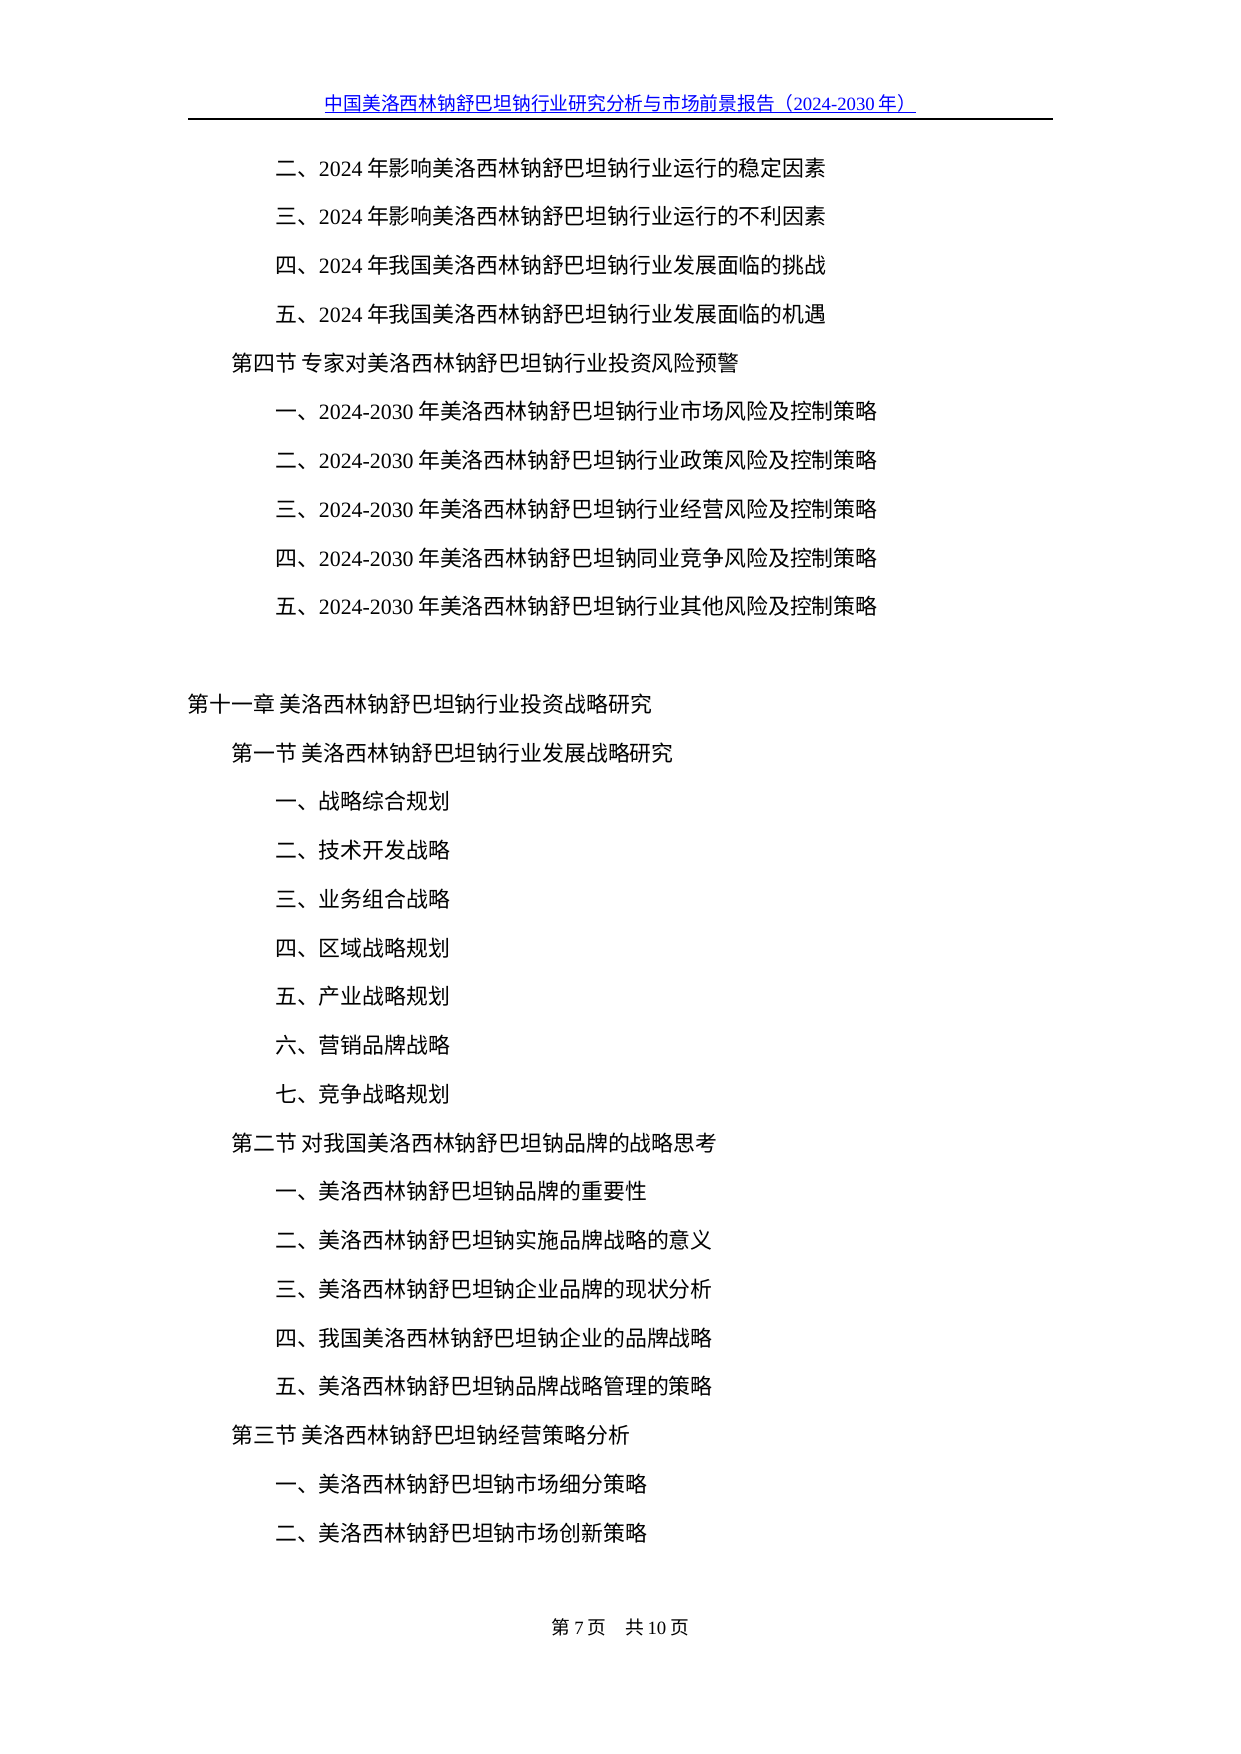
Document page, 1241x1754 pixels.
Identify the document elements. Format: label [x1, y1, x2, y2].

text [187, 150, 1053, 1548]
